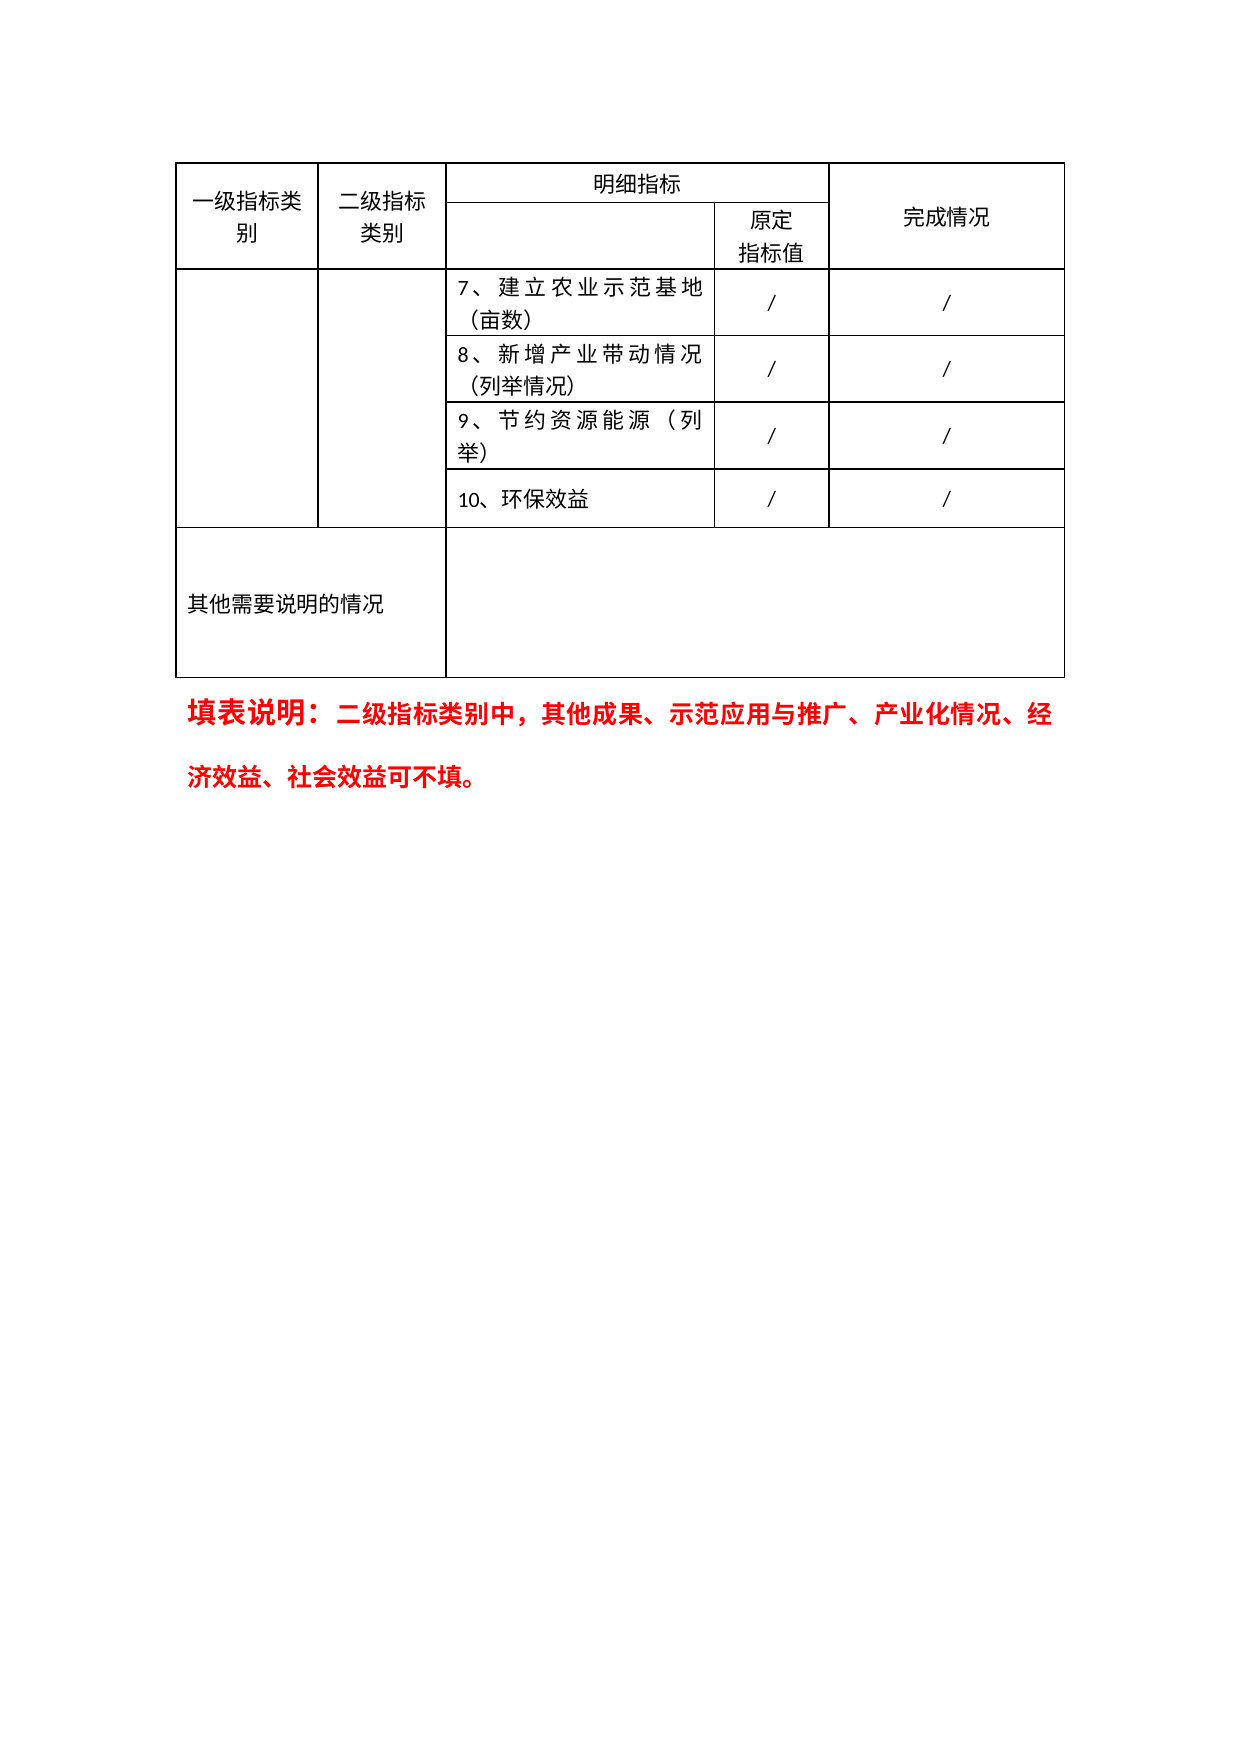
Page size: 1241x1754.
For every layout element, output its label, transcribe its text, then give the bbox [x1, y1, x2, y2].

table_cell 9、节约资源能源（列举） [447, 403, 714, 468]
table_cell 8、新增产业带动情况（列举情况） [447, 336, 714, 401]
table_cell 原定 指标值 [715, 203, 828, 268]
table_cell / [830, 470, 1064, 527]
table_cell / [715, 270, 828, 335]
table_cell / [715, 470, 828, 527]
table_cell / [715, 403, 828, 468]
text 填表说明：二级指标类别中，其他成果、示范应用与推广、产业化情况、经济效益、社会效益可不填。 [187, 678, 1053, 808]
table_cell / [715, 336, 828, 401]
table_cell / [830, 270, 1064, 335]
table_cell / [830, 403, 1064, 468]
table_cell [447, 203, 714, 268]
table_header 二级指标类别 [319, 164, 445, 268]
table_header 一级指标类别 [177, 164, 317, 268]
table_cell / [830, 336, 1064, 401]
table_cell 10、环保效益 [447, 470, 714, 527]
table_cell [447, 528, 1064, 677]
table_cell 7、建立农业示范基地（亩数） [447, 270, 714, 335]
table_cell 其他需要说明的情况 [177, 528, 445, 677]
table_header 明细指标 [447, 164, 828, 202]
table_header 完成情况 [830, 164, 1064, 268]
